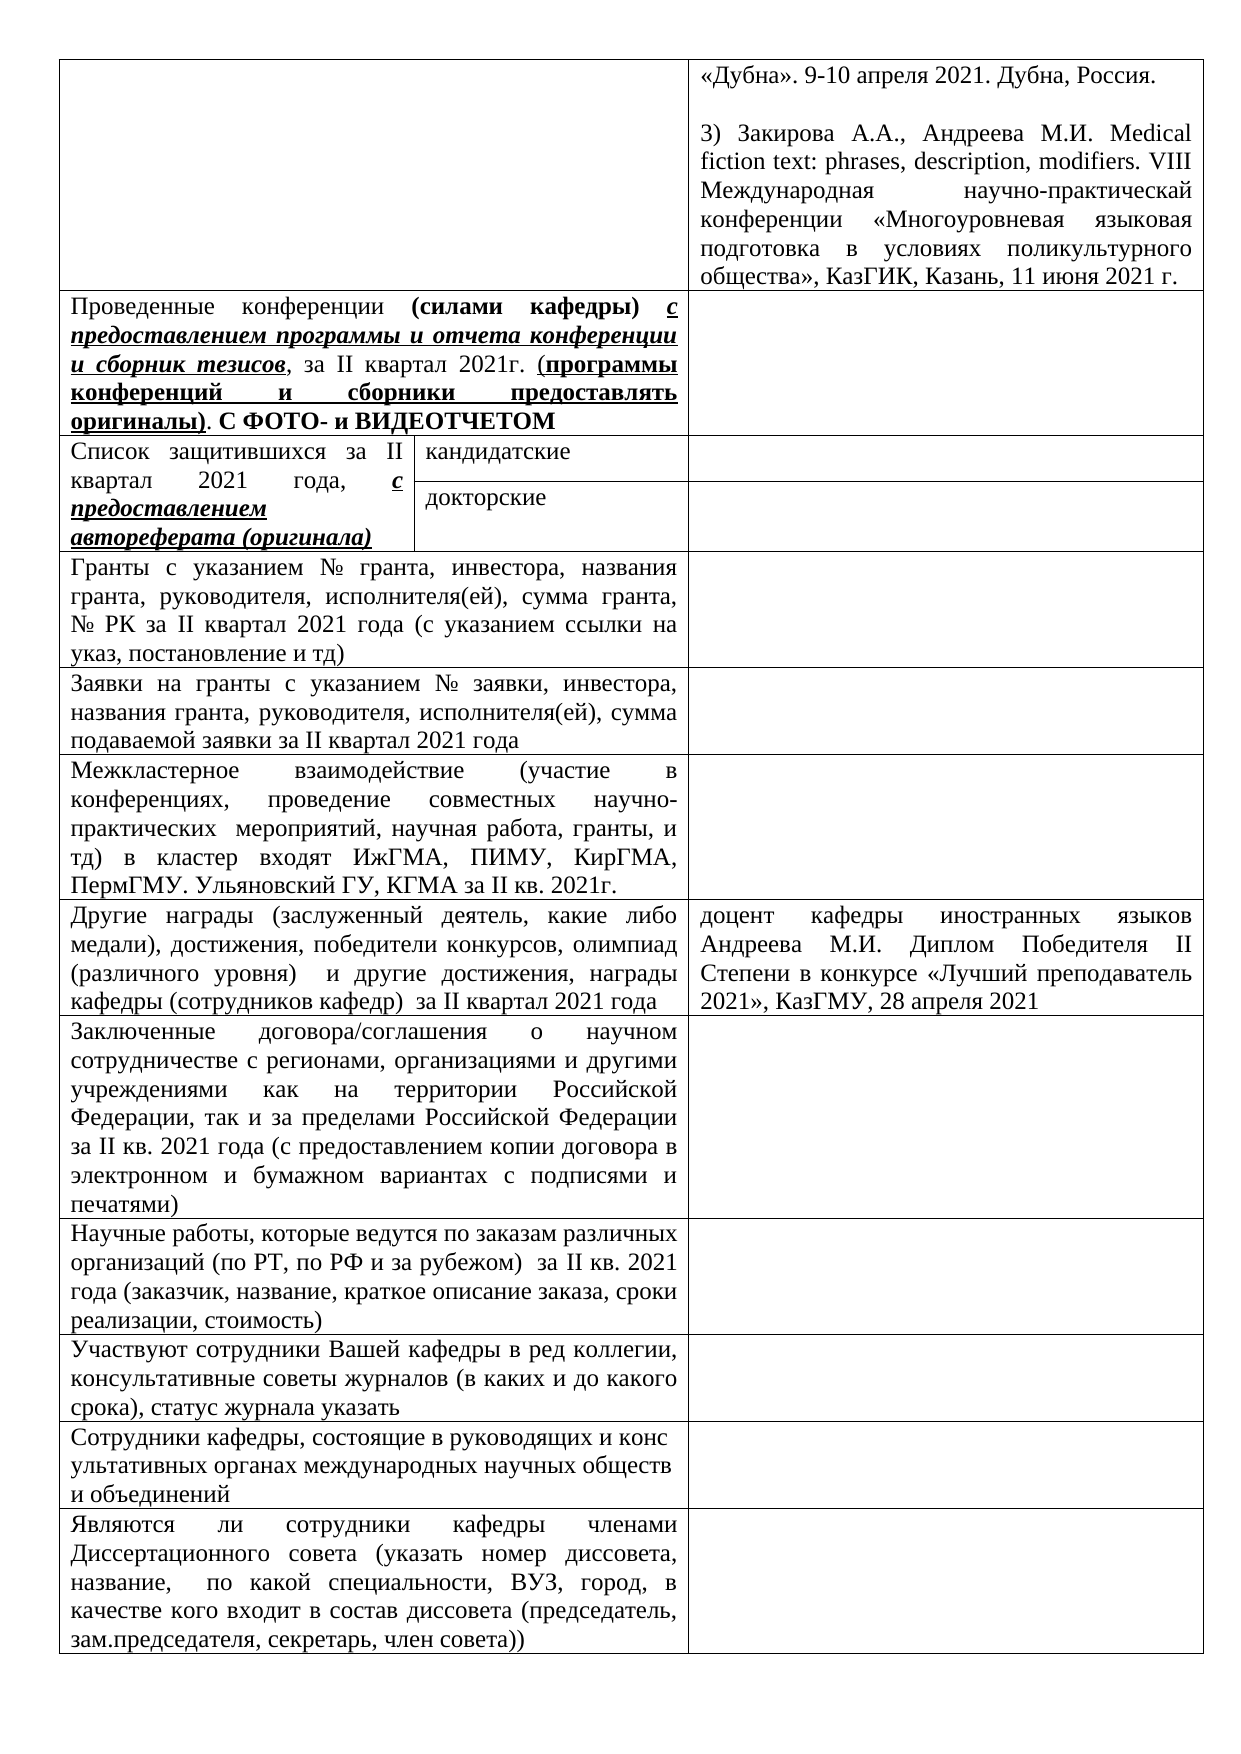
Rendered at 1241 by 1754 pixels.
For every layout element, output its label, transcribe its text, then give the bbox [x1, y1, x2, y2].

table_cell докторские [415, 482, 688, 551]
table_cell Другие награды (заслуженный деятель, какие либо медали), достижения, победители конкурсов, олимпиад (различного уровня) и другие достижения, награды кафедры (сотрудников кафедр) за II квартал 2021 года [60, 900, 688, 1015]
table_cell Участвуют сотрудники Вашей кафедры в ред коллегии, консультативные советы журналов (в каких и до какого срока), статус журнала указать [60, 1335, 688, 1421]
table_cell кандидатские [415, 436, 688, 481]
table_cell Список защитившихся за II квартал 2021 года, с предоставлением автореферата (оригинала) [60, 436, 414, 551]
table_cell Межкластерное взаимодействие (участие в конференциях, проведение совместных научно-практических мероприятий, научная работа, гранты, и тд) в кластер входят ИжГМА, ПИМУ, КирГМА, ПермГМУ. Ульяновский ГУ, КГМА за II кв. 2021г. [60, 755, 688, 899]
table_cell [689, 1016, 1203, 1217]
table_cell [689, 1422, 1203, 1508]
table_cell [689, 755, 1203, 899]
table_cell [689, 668, 1203, 754]
table_cell Проведенные конференции (силами кафедры) с предоставлением программы и отчета конференции и сборник тезисов, за II квартал 2021г. (программы конференций и сборники предоставлять оригиналы). С ФОТО- и ВИДЕОТЧЕТОМ [60, 291, 688, 435]
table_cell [60, 60, 688, 290]
table_cell [689, 436, 1203, 481]
table_cell Научные работы, которые ведутся по заказам различных организаций (по РТ, по РФ и за рубежом) за II кв. 2021 года (заказчик, название, краткое описание заказа, сроки реализации, стоимость) [60, 1219, 688, 1333]
table_cell [689, 291, 1203, 435]
table_cell Являются ли сотрудники кафедры членами Диссертационного совета (указать номер диссовета, название, по какой специальности, ВУЗ, город, в качестве кого входит в состав диссовета (председатель, зам.председателя, секретарь, член совета)) [60, 1509, 688, 1653]
table_cell Заключенные договора/соглашения о научном сотрудничестве с регионами, организациями и другими учреждениями как на территории Российской Федерации, так и за пределами Российской Федерации за II кв. 2021 года (с предоставлением копии договора в электронном и бумажном вариантах с подписями и печатями) [60, 1016, 688, 1217]
table_cell Заявки на гранты с указанием № заявки, инвестора, названия гранта, руководителя, исполнителя(ей), сумма подаваемой заявки за II квартал 2021 года [60, 668, 688, 754]
table_cell [689, 1509, 1203, 1653]
table_cell [689, 1335, 1203, 1421]
table_cell [689, 482, 1203, 551]
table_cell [689, 60, 1203, 290]
table_cell доцент кафедры иностранных языков Андреева М.И. Диплом Победителя II Степени в конкурсе «Лучший преподаватель 2021», КазГМУ, 28 апреля 2021 [689, 900, 1203, 1015]
table_cell [689, 552, 1203, 667]
table_cell [689, 1219, 1203, 1333]
table_cell Сотрудники кафедры, состоящие в руководящих и консультативных органах международных научных обществ и объединений [60, 1422, 688, 1508]
table_cell Гранты с указанием № гранта, инвестора, названия гранта, руководителя, исполнителя(ей), сумма гранта, № РК за II квартал 2021 года (с указанием ссылки на указ, постановление и тд) [60, 552, 688, 667]
